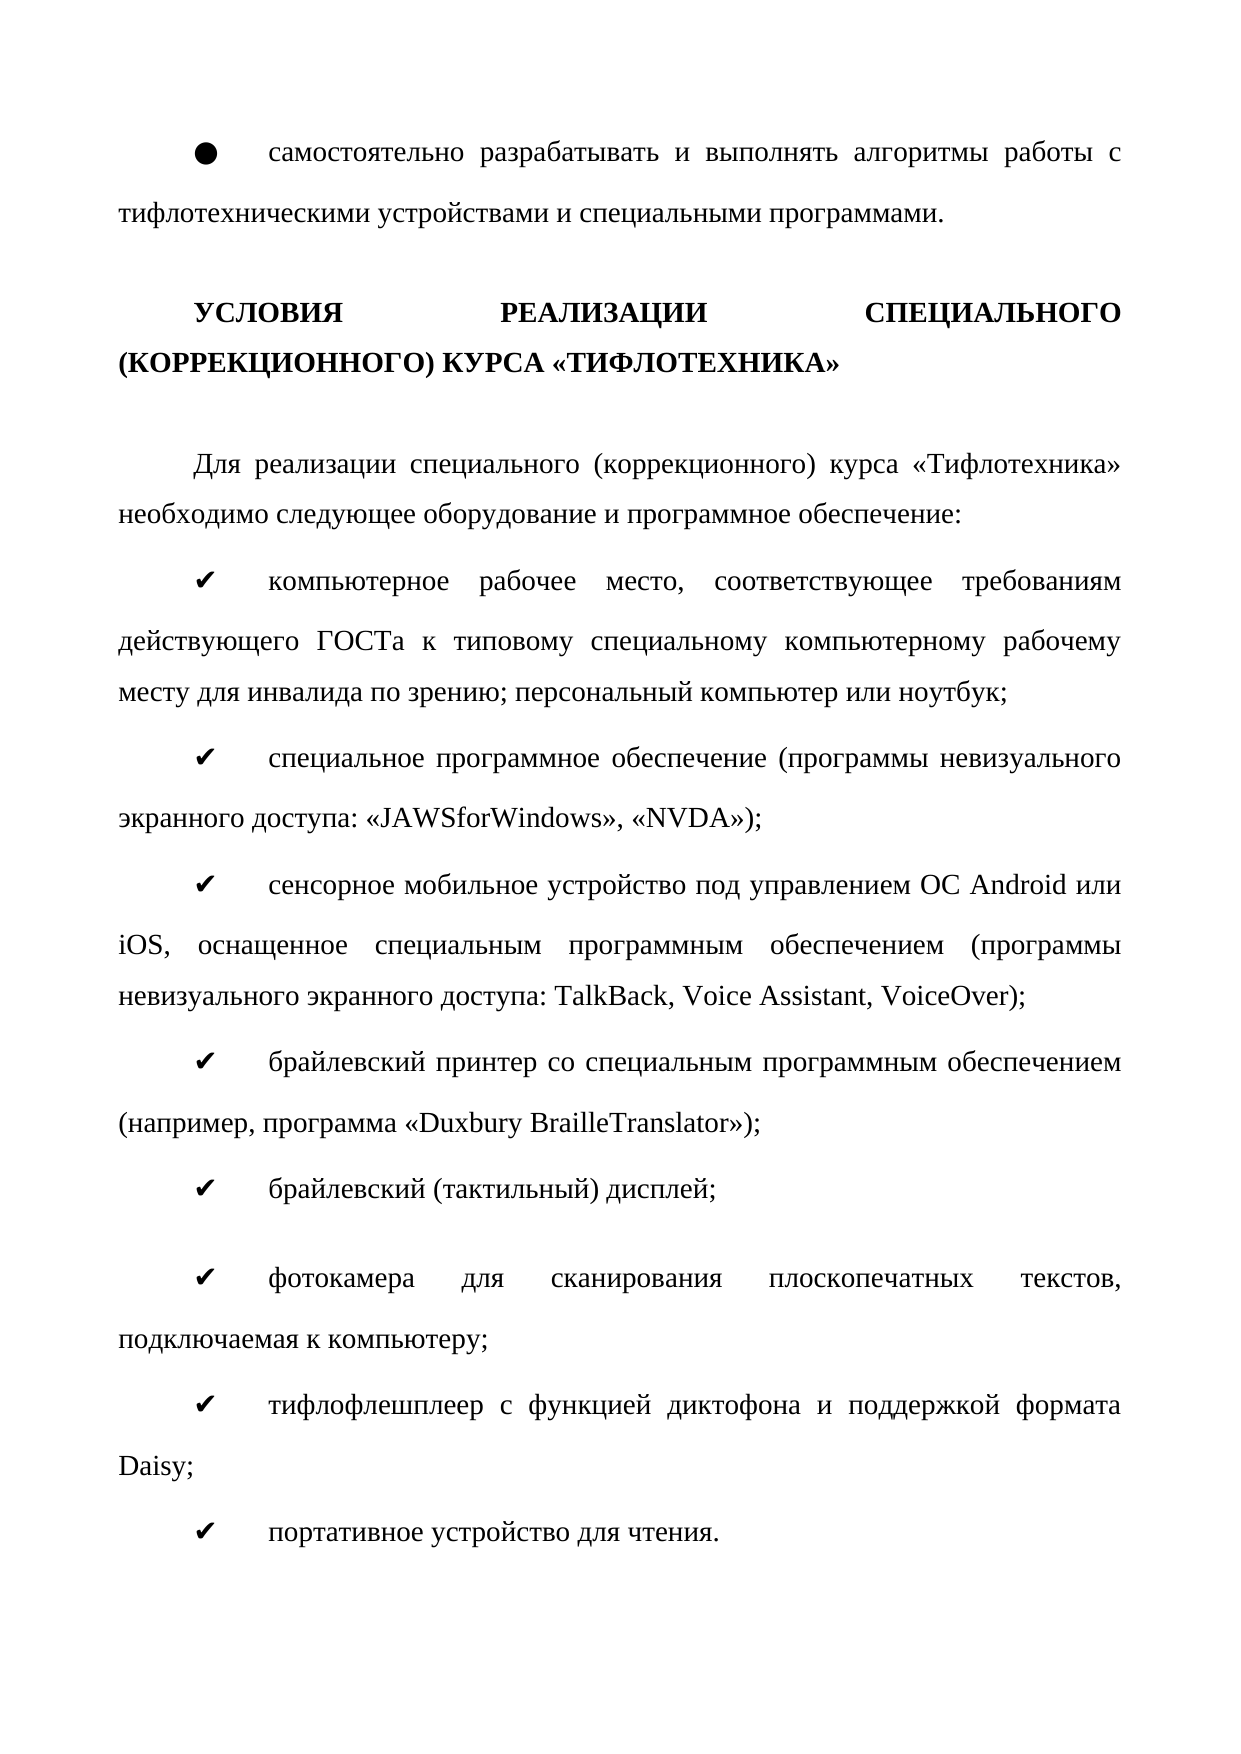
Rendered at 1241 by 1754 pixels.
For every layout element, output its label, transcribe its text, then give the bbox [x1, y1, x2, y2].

list фотокамера для сканирования плоскопечатных текстов, подключаемая к компьютеру; [118, 1245, 1122, 1355]
subtitle УСЛОВИЯ РЕАЛИЗАЦИИ СПЕЦИАЛЬНОГО (КОРРЕКЦИОННОГО) КУРСА «ТИФЛОТЕХНИКА» [118, 295, 1122, 379]
list брайлевский (тактильный) дисплей; [118, 1155, 1122, 1215]
list брайлевский принтер со специальным программным обеспечением (например, программа «Duxbury BrailleTranslator»); [118, 1028, 1122, 1138]
list специальное программное обеспечение (программы невизуального экранного доступа: «JAWSforWindows», «NVDA»); [118, 724, 1122, 834]
list портативное устройство для чтения. [118, 1498, 1122, 1558]
text Для реализации специального (коррекционного) курса «Тифлотехника» необходимо следующее оборудование и программное обеспечение: [118, 446, 1122, 530]
list сенсорное мобильное устройство под управлением ОС Android или iOS, оснащенное специальным программным обеспечением (программы невизуального экранного доступа: TalkBack, Voice Assistant, VoiceOver); [118, 851, 1122, 1011]
list компьютерное рабочее место, соответствующее требованиям действующего ГОСТа к типовому специальному компьютерному рабочему месту для инвалида по зрению; персональный компьютер или ноутбук; [118, 547, 1122, 707]
list самостоятельно разрабатывать и выполнять алгоритмы работы с тифлотехническими устройствами и специальными программами. [118, 118, 1122, 228]
list тифлофлешплеер с функцией диктофона и поддержкой формата Daisy; [118, 1372, 1122, 1482]
